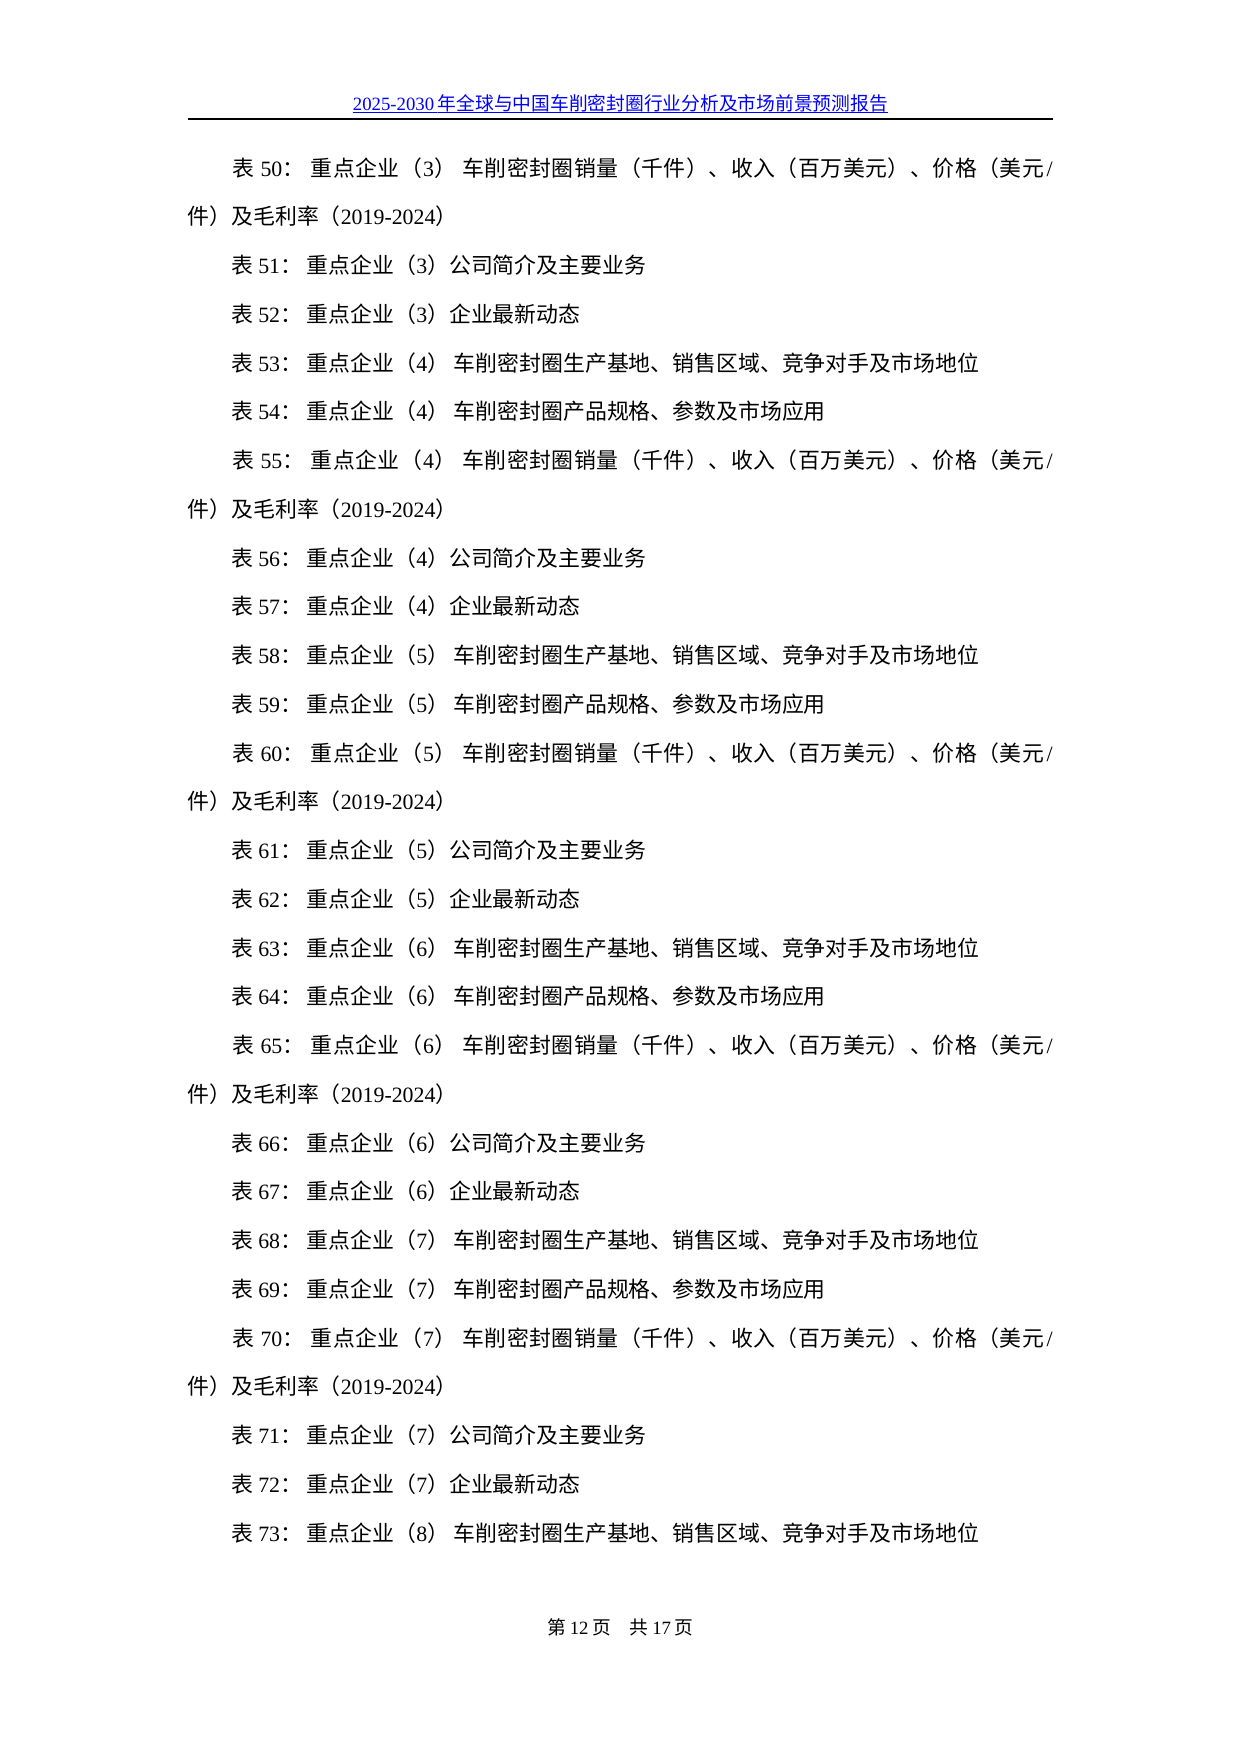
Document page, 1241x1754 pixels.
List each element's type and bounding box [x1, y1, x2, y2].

text [187, 150, 1053, 1548]
